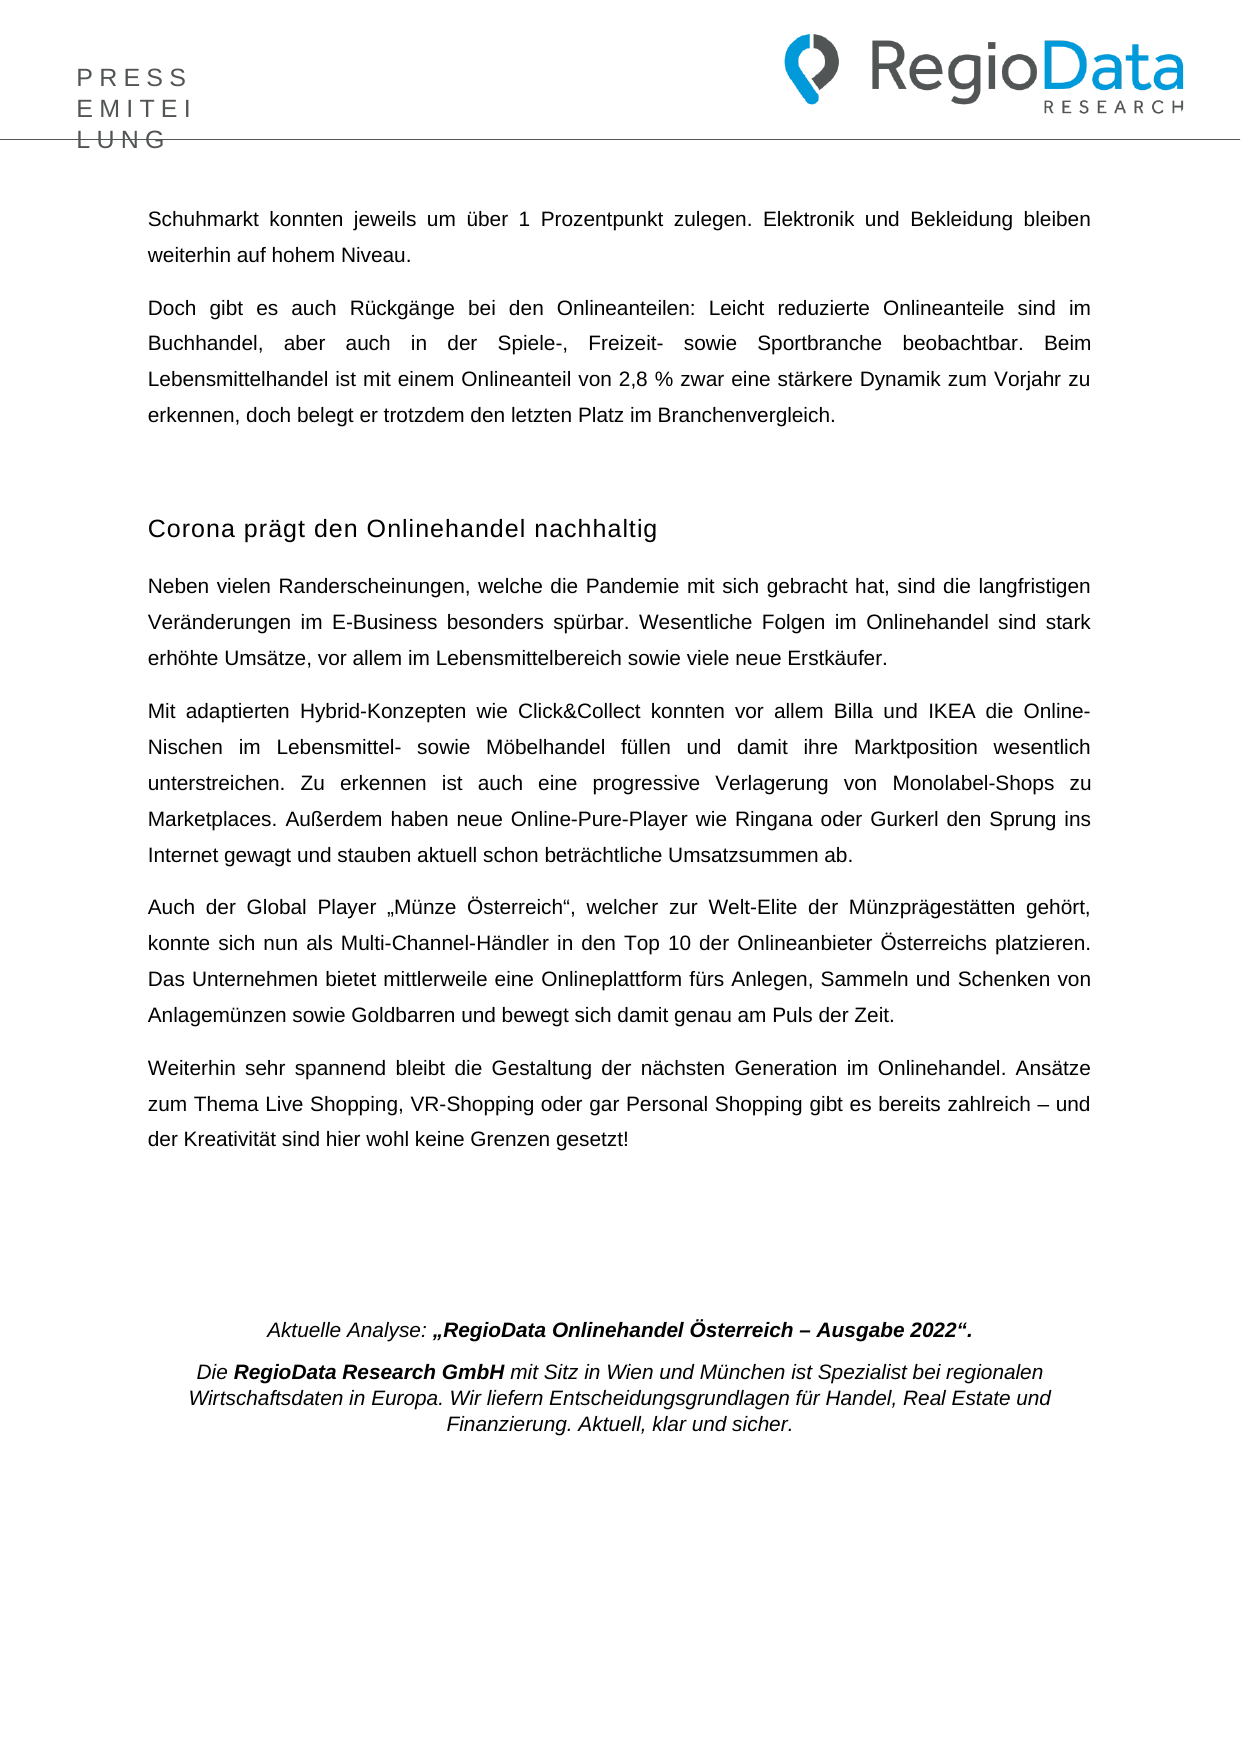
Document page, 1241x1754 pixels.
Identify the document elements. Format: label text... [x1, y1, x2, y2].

picture [780, 27, 1194, 118]
text Die RegioData Research GmbH mit Sitz in Wien und München ist Spezialist bei regionalen Wirtschaftsdaten in Europa. Wir liefern Entscheidungsgrundlagen für Handel, Real Estate und Finanzierung. Aktuell, klar und sicher. [148, 1360, 1092, 1436]
text Weiterhin sehr spannend bleibt die Gestaltung der nächsten Generation im Onlinehandel. Ansätze zum Thema Live Shopping, VR-Shopping oder gar Personal Shopping gibt es bereits zahlreich – und der Kreativität sind hier wohl keine Grenzen gesetzt! [148, 1055, 1092, 1151]
text Corona prägt den Onlinehandel nachhaltig [148, 514, 1092, 543]
text Doch gibt es auch Rückgänge bei den Onlineanteilen: Leicht reduzierte Onlineanteile sind im Buchhandel, aber auch in der Spiele-, Freizeit- sowie Sportbranche beobachtbar. Beim Lebensmittelhandel ist mit einem Onlineanteil von 2,8 % zwar eine stärkere Dynamik zum Vorjahr zu erkennen, doch belegt er trotzdem den letzten Platz im Branchenvergleich. [148, 295, 1092, 427]
text Mit adaptierten Hybrid-Konzepten wie Click&Collect konnten vor allem Billa und IKEA die Online-Nischen im Lebensmittel- sowie Möbelhandel füllen und damit ihre Marktposition wesentlich unterstreichen. Zu erkennen ist auch eine progressive Verlagerung von Monolabel-Shops zu Marketplaces. Außerdem haben neue Online-Pure-Player wie Ringana oder Gurkerl den Sprung ins Internet gewagt und stauben aktuell schon beträchtliche Umsatzsummen ab. [148, 699, 1092, 866]
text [148, 207, 1092, 267]
text Auch der Global Player „Münze Österreich“, welcher zur Welt-Elite der Münzprägestätten gehört, konnte sich nun als Multi-Channel-Händler in den Top 10 der Onlineanbieter Österreichs platzieren. Das Unternehmen bietet mittlerweile eine Onlineplattform fürs Anlegen, Sammeln und Schenken von Anlagemünzen sowie Goldbarren und bewegt sich damit genau am Puls der Zeit. [148, 895, 1092, 1027]
text Aktuelle Analyse: „RegioData Onlinehandel Österreich – Ausgabe 2022“. [148, 1317, 1092, 1341]
text Neben vielen Randerscheinungen, welche die Pandemie mit sich gebracht hat, sind die langfristigen Veränderungen im E-Business besonders spürbar. Wesentliche Folgen im Onlinehandel sind stark erhöhte Umsätze, vor allem im Lebensmittelbereich sowie viele neue Erstkäufer. [148, 574, 1092, 670]
